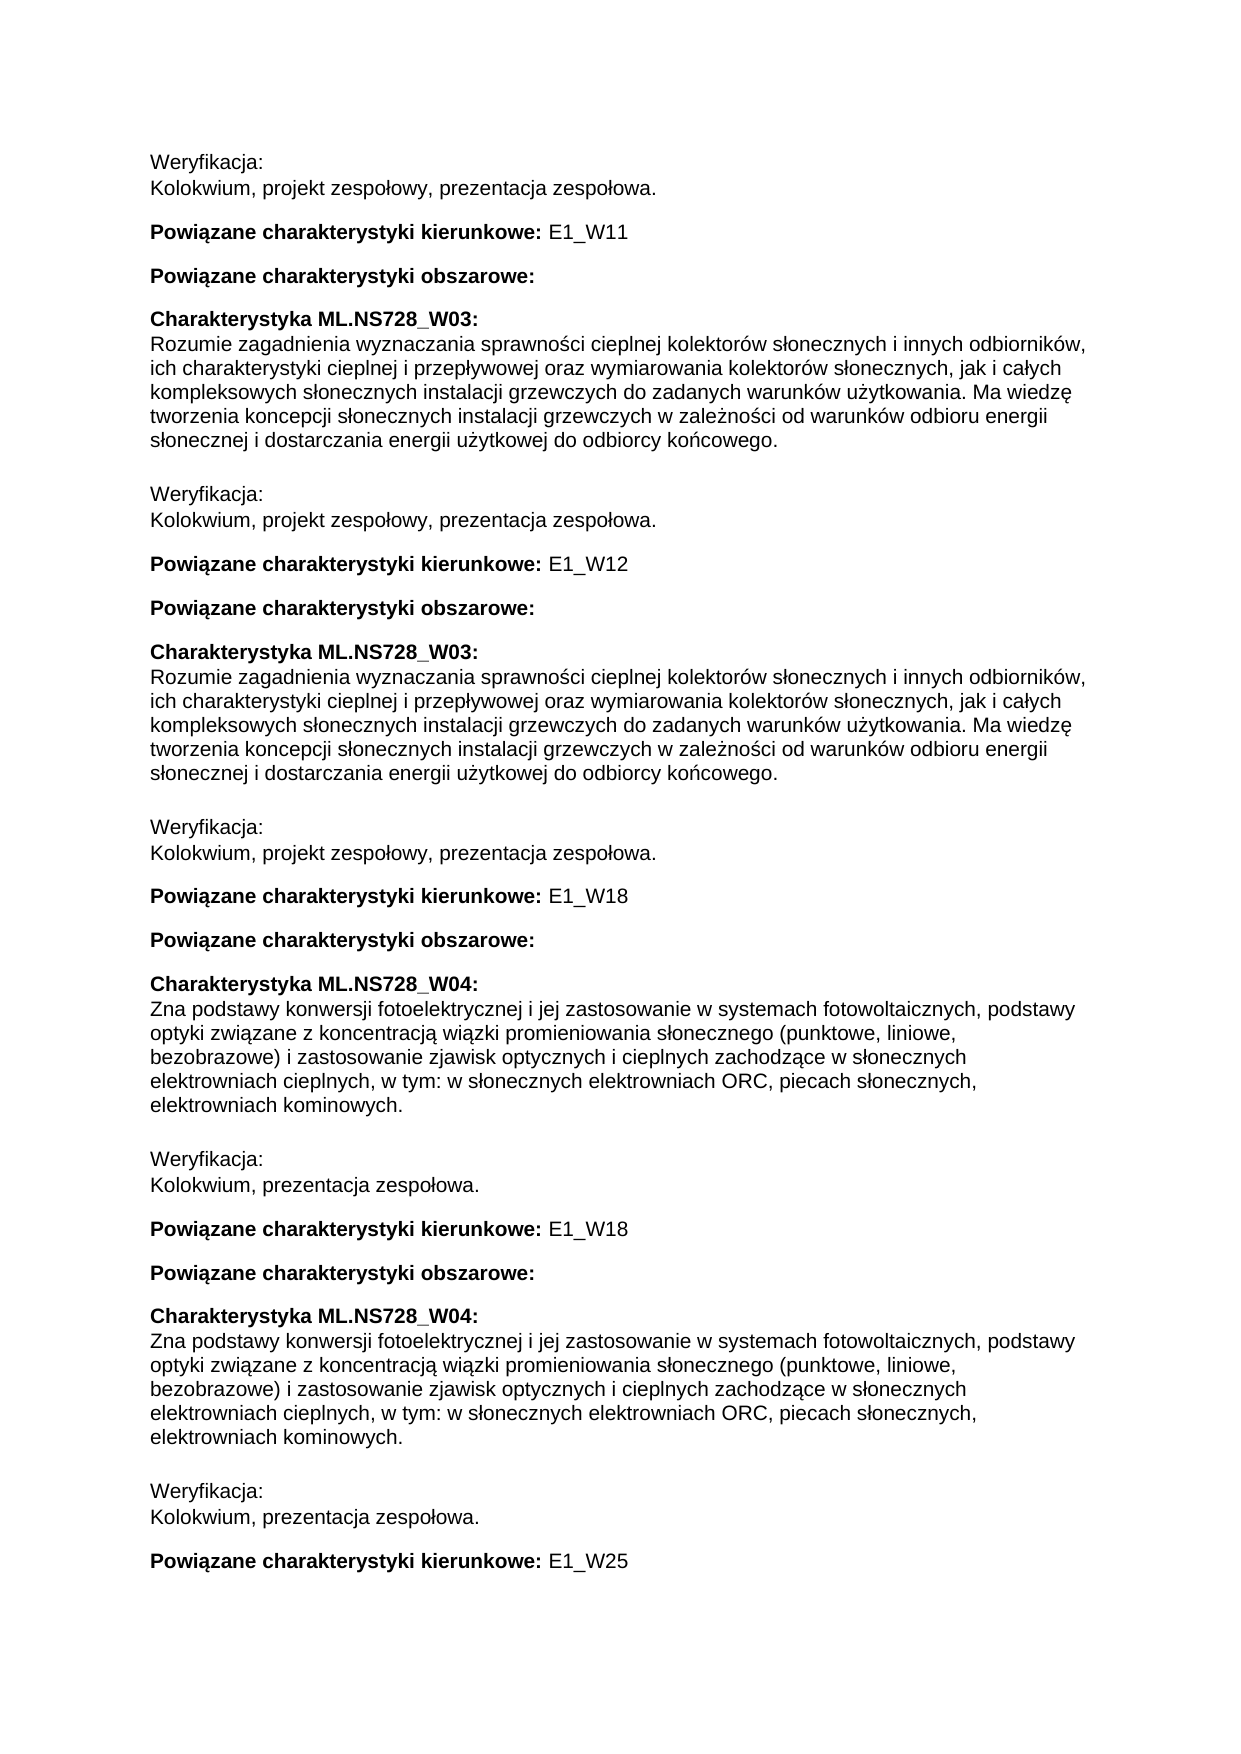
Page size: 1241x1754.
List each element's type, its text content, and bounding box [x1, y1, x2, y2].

text Powiązane charakterystyki obszarowe: [150, 263, 1090, 287]
text Charakterystyka ML.NS728_W04: [150, 972, 1090, 996]
text Weryfikacja: [150, 1479, 1090, 1503]
text Powiązane charakterystyki obszarowe: [150, 596, 1090, 620]
text Kolokwium, projekt zespołowy, prezentacja zespołowa. [150, 176, 1090, 200]
text Charakterystyka ML.NS728_W03: [150, 307, 1090, 331]
text Powiązane charakterystyki obszarowe: [150, 1260, 1090, 1284]
text Powiązane charakterystyki kierunkowe: E1_W12 [150, 552, 1090, 576]
text Weryfikacja: [150, 150, 1090, 174]
text Weryfikacja: [150, 814, 1090, 838]
text Powiązane charakterystyki kierunkowe: E1_W18 [150, 1217, 1090, 1241]
text Kolokwium, projekt zespołowy, prezentacja zespołowa. [150, 841, 1090, 864]
text Weryfikacja: [150, 482, 1090, 506]
text Charakterystyka ML.NS728_W03: [150, 639, 1090, 663]
text Powiązane charakterystyki obszarowe: [150, 928, 1090, 952]
text Kolokwium, prezentacja zespołowa. [150, 1173, 1090, 1197]
text Weryfikacja: [150, 1147, 1090, 1171]
text Powiązane charakterystyki kierunkowe: E1_W11 [150, 220, 1090, 244]
text Powiązane charakterystyki kierunkowe: E1_W18 [150, 884, 1090, 908]
text Kolokwium, prezentacja zespołowa. [150, 1505, 1090, 1529]
text Charakterystyka ML.NS728_W04: [150, 1304, 1090, 1328]
text Powiązane charakterystyki kierunkowe: E1_W25 [150, 1549, 1090, 1573]
text Kolokwium, projekt zespołowy, prezentacja zespołowa. [150, 508, 1090, 532]
